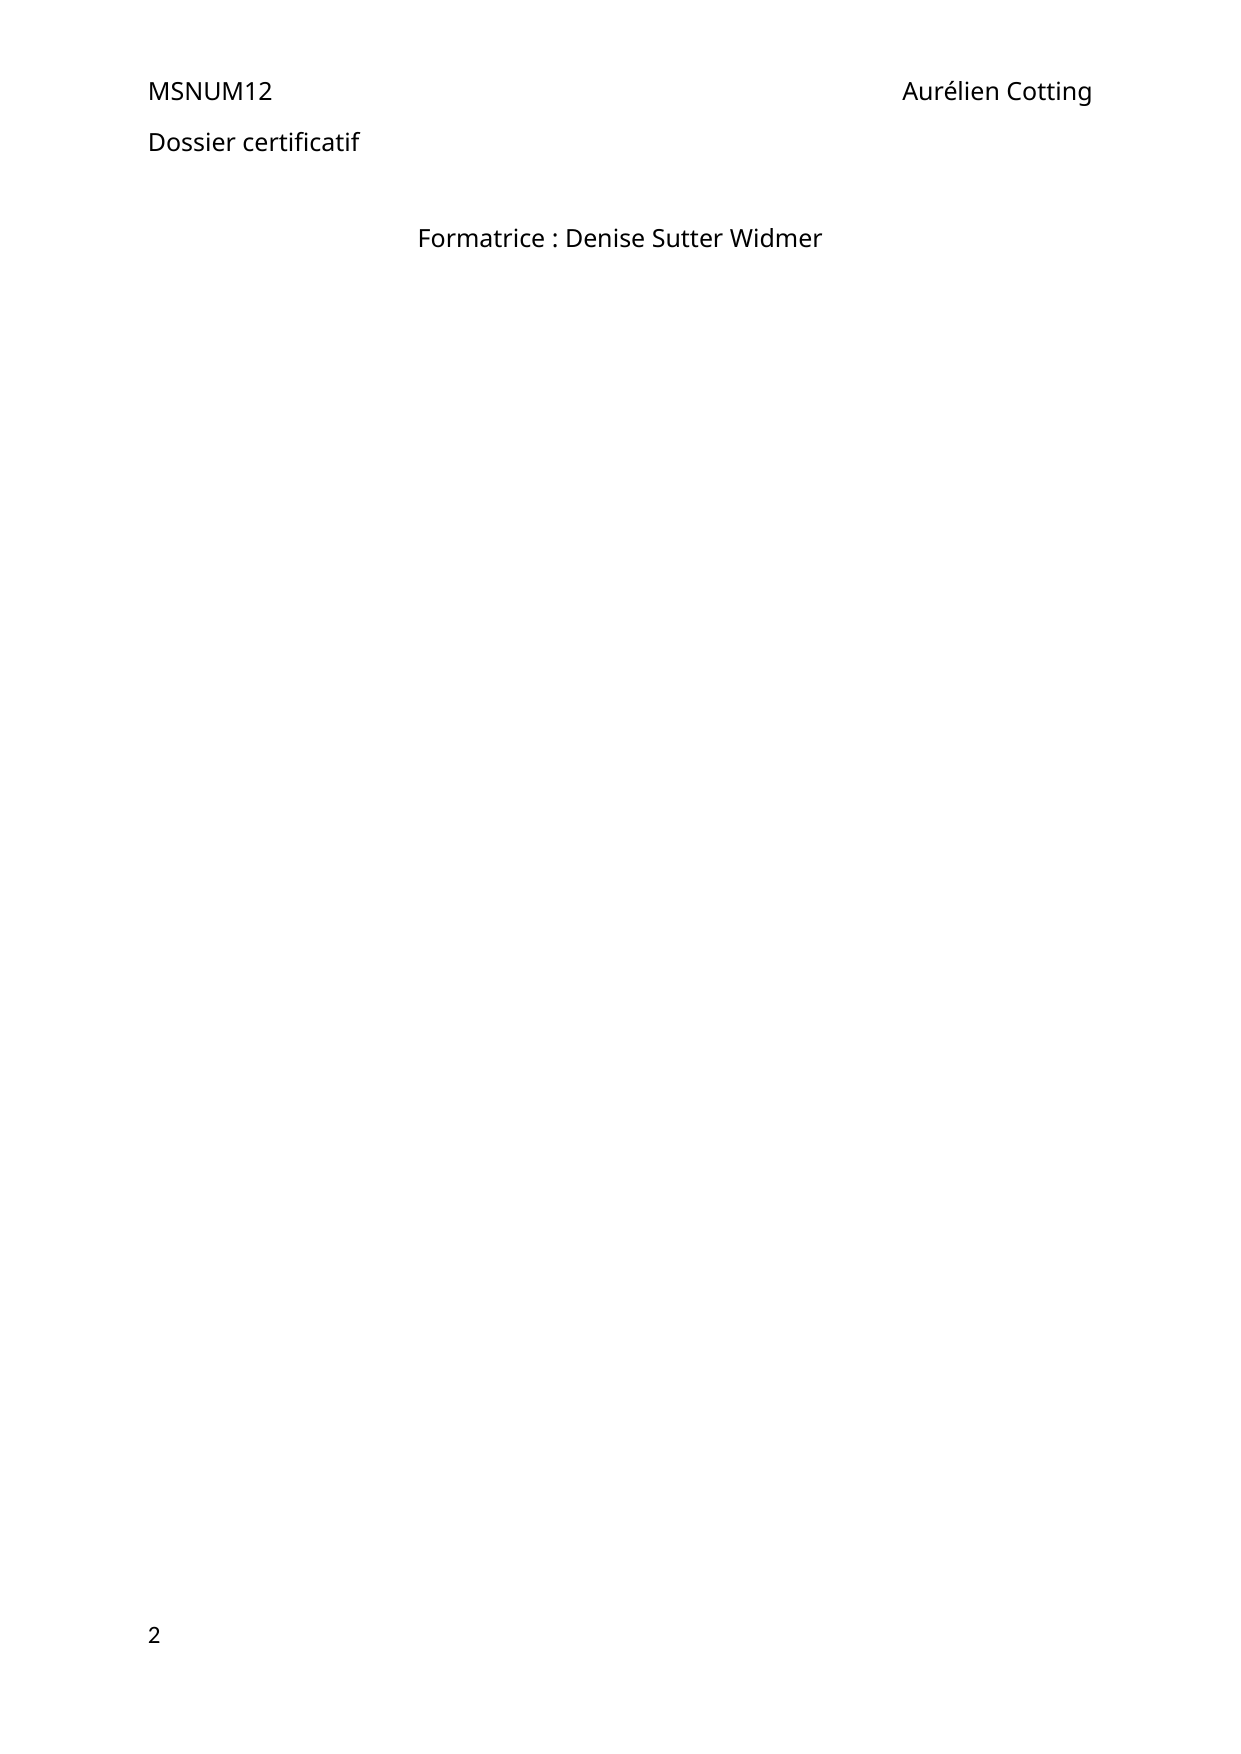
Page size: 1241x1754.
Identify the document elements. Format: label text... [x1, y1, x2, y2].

text Formatrice : Denise Sutter Widmer [148, 221, 1093, 255]
